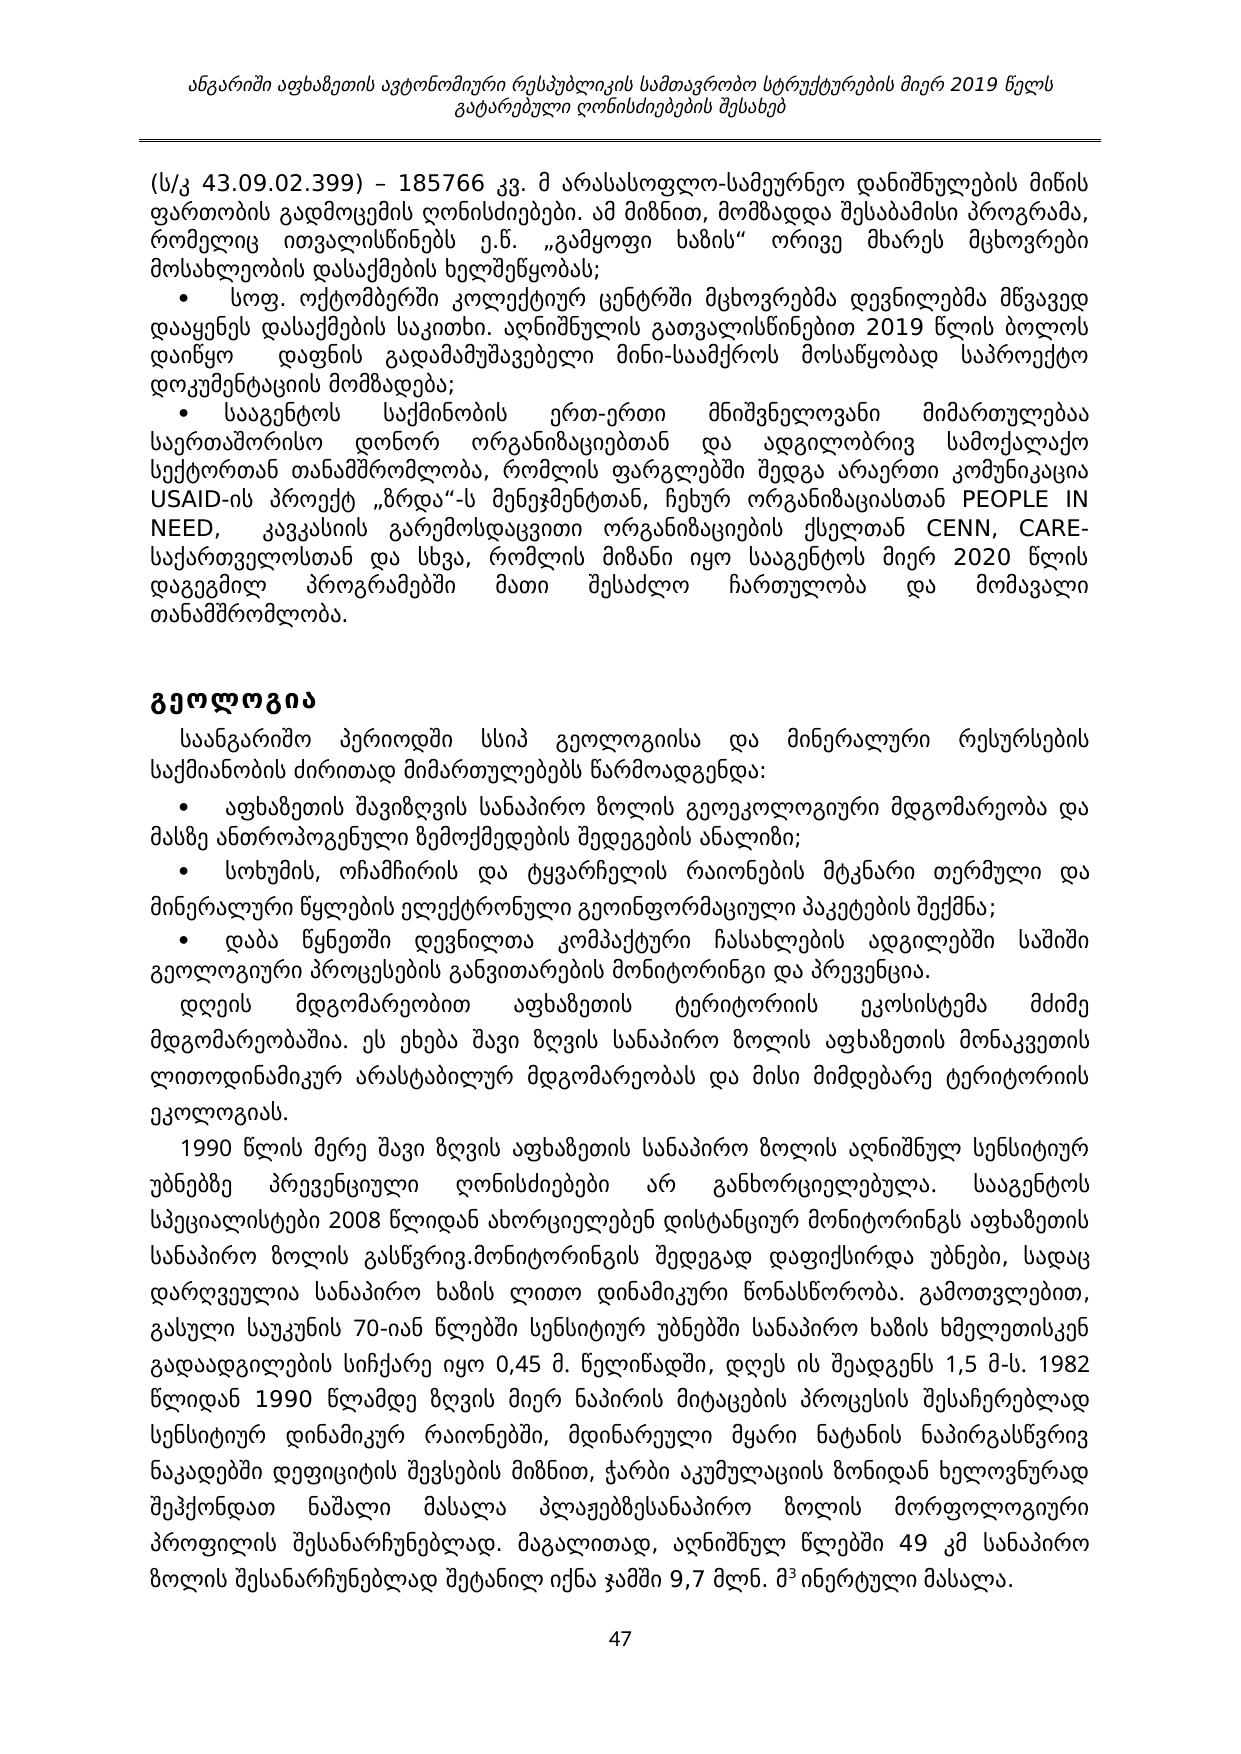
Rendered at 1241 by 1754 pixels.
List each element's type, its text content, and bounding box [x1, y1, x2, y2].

list სააგენტოს საქმინობის ერთ-ერთი მნიშვნელოვანი მიმართულებაა საერთაშორისო დონორ ორგანიზაციებთან და ადგილობრივ სამოქალაქო სექტორთან თანამშრომლობა, რომლის ფარგლებში შედგა არაერთი კომუნიკაცია USAID-ის პროექტ „ზრდა“-ს მენეჯმენტთან, ჩეხურ ორგანიზაციასთან PEOPLE IN NEED, კავკასიის გარემოსდაცვითი ორგანიზაციების ქსელთან CENN, CARE-საქართველოსთან და სხვა, რომლის მიზანი იყო სააგენტოს მიერ 2020 წლის დაგეგმილ პროგრამებში მათი შესაძლო ჩართულობა და მომავალი თანამშრომლობა. [150, 400, 1090, 628]
list დღეის მდგომარეობით აფხაზეთის ტერიტორიის ეკოსისტემა მძიმე მდგომარეობაშია. ეს ეხება შავი ზღვის სანაპირო ზოლის აფხაზეთის მონაკვეთის ლითოდინამიკურ არასტაბილურ მდგომარეობას და მისი მიმდებარე ტერიტორიის ეკოლოგიას. [150, 988, 1090, 1127]
list დაბა წყნეთში დევნილთა კომპაქტური ჩასახლების ადგილებში საშიში გეოლოგიური პროცესების განვითარების მონიტორინგი და პრევენცია. [150, 927, 1090, 984]
subtitle გეოლოგია [150, 684, 1090, 715]
list აფხაზეთის შავიზღვის სანაპირო ზოლის გეოეკოლოგიური მდგომარეობა და მასზე ანთროპოგენული ზემოქმედების შედეგების ანალიზი; [150, 794, 1090, 851]
list სოხუმის, ოჩამჩირის და ტყვარჩელის რაიონების მტკნარი თერმული და მინერალური წყლების ელექტრონული გეოინფორმაციული პაკეტების შექმნა; [150, 855, 1090, 922]
text საანგარიშო პერიოდში სსიპ გეოლოგიისა და მინერალური რესურსების საქმიანობის ძირითად მიმართულებებს წარმოადგენდა: [150, 726, 1090, 783]
list 1990 წლის მერე შავი ზღვის აფხაზეთის სანაპირო ზოლის აღნიშნულ სენსიტიურ უბნებზე პრევენციული ღონისძიებები არ განხორციელებულა. სააგენტოს სპეციალისტები 2008 წლიდან ახორციელებენ დისტანციურ მონიტორინგს აფხაზეთის სანაპირო ზოლის გასწვრივ.მონიტორინგის შედეგად დაფიქსირდა უბნები, სადაც დარღვეულია სანაპირო ხაზის ლითო დინამიკური წონასწორობა. გამოთვლებით, გასული საუკუნის 70-იან წლებში სენსიტიურ უბნებში სანაპირო ხაზის ხმელეთისკენ გადაადგილების სიჩქარე იყო 0,45 მ. წელიწადში, დღეს ის შეადგენს 1,5 მ-ს. 1982 წლიდან 1990 წლამდე ზღვის მიერ ნაპირის მიტაცების პროცესის შესაჩერებლად სენსიტიურ დინამიკურ რაიონებში, მდინარეული მყარი ნატანის ნაპირგასწვრივ ნაკადებში დეფიციტის შევსების მიზნით, ჭარბი აკუმულაციის ზონიდან ხელოვნურად შეჰქონდათ ნაშალი მასალა პლაჟებზესანაპირო ზოლის მორფოლოგიური პროფილის შესანარჩუნებლად. მაგალითად, აღნიშნულ წლებში 49 კმ სანაპირო ზოლის შესანარჩუნებლად შეტანილ იქნა ჯამში 9,7 მლნ. მ3 ინერტული მასალა. [150, 1132, 1090, 1594]
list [150, 170, 1090, 283]
list სოფ. ოქტომბერში კოლექტიურ ცენტრში მცხოვრებმა დევნილებმა მწვავედ დააყენეს დასაქმების საკითხი. აღნიშნულის გათვალისწინებით 2019 წლის ბოლოს დაიწყო დაფნის გადამამუშავებელი მინი-საამქროს მოსაწყობად საპროექტო დოკუმენტაციის მომზადება; [150, 285, 1090, 398]
